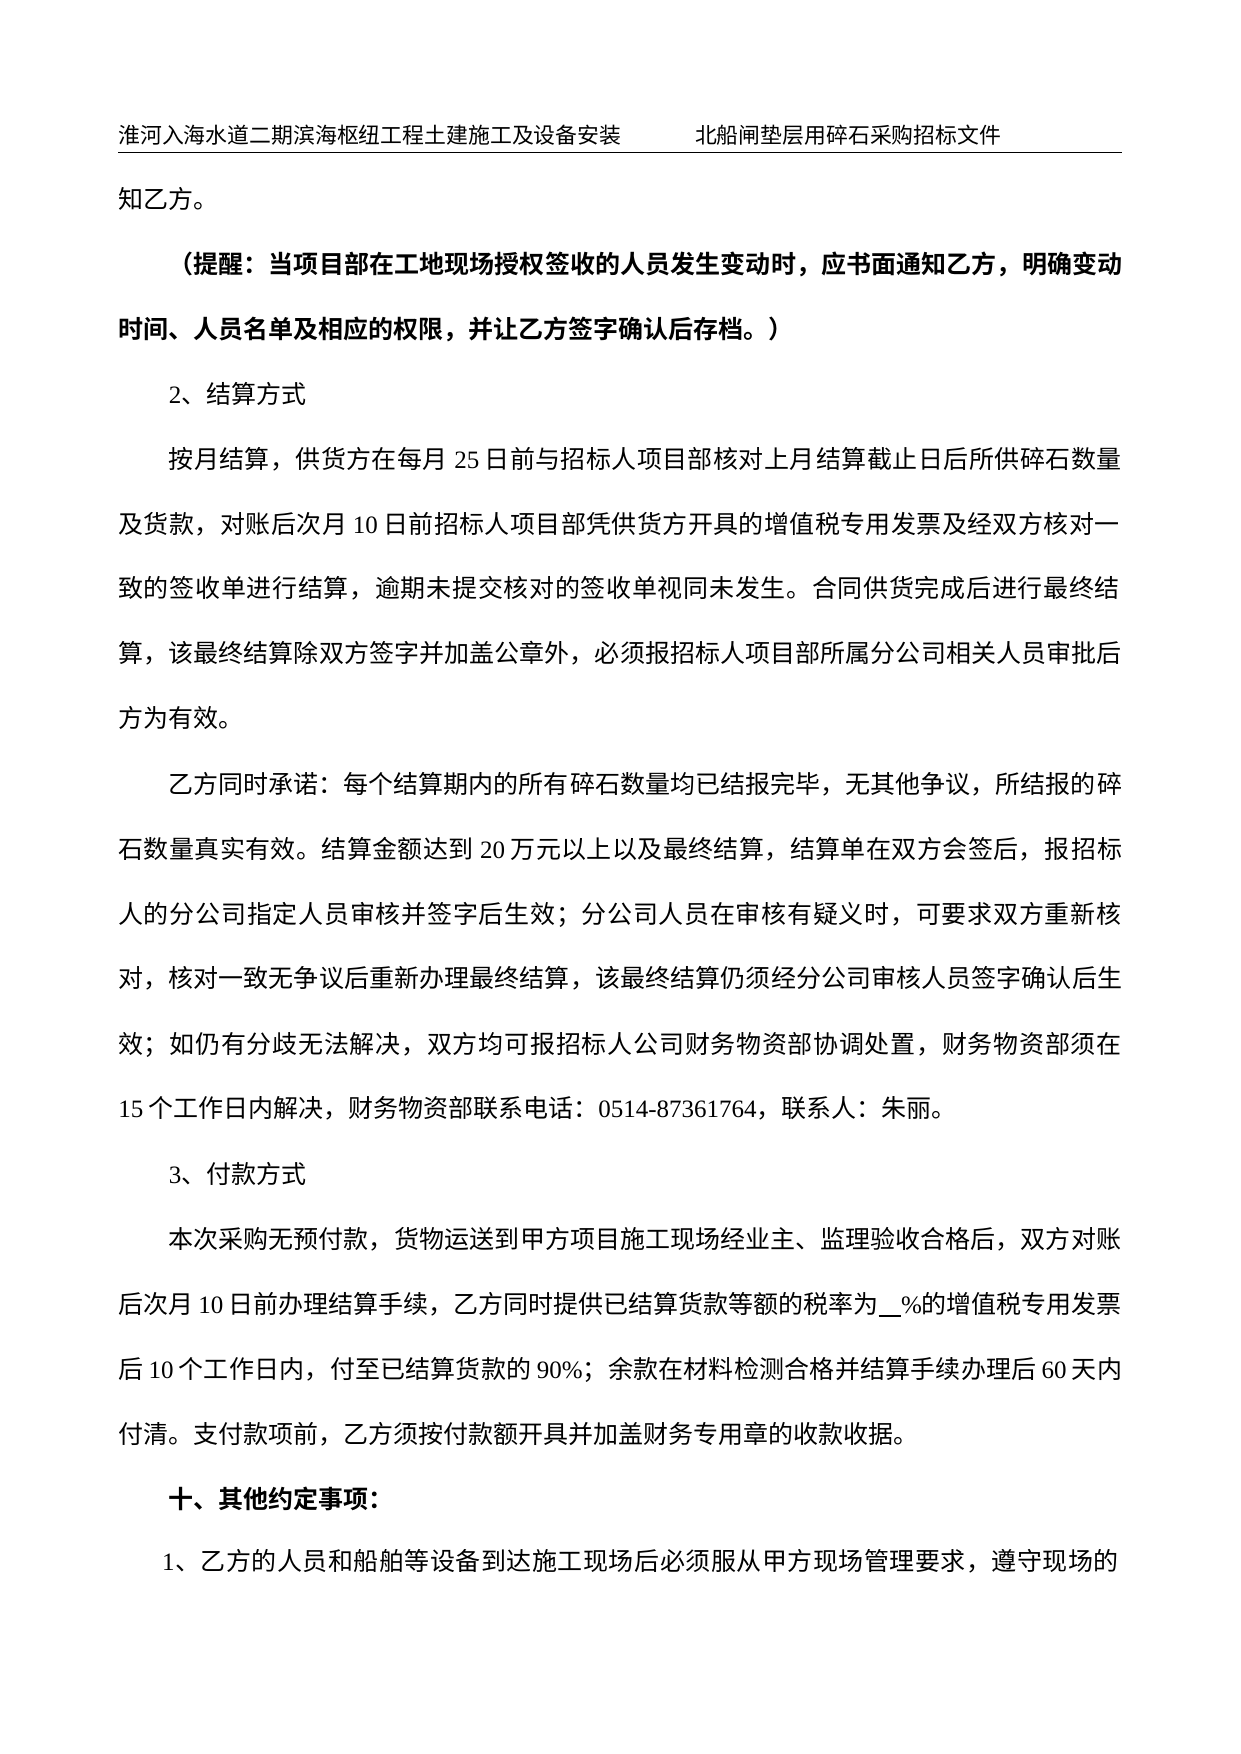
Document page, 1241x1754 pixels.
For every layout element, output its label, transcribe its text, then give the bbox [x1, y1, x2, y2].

text （提醒：当项目部在工地现场授权签收的人员发生变动时，应书面通知乙方，明确变动时间、人员名单及相应的权限，并让乙方签字确认后存档。） [118, 230, 1122, 360]
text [118, 1530, 1122, 1580]
text 按月结算，供货方在每月25日前与招标人项目部核对上月结算截止日后所供碎石数量及货款，对账后次月10日前招标人项目部凭供货方开具的增值税专用发票及经双方核对一致的签收单进行结算，逾期未提交核对的签收单视同未发生。合同供货完成后进行最终结算，该最终结算除双方签字并加盖公章外，必须报招标人项目部所属分公司相关人员审批后方为有效。 [118, 425, 1122, 750]
text 十、其他约定事项： [118, 1465, 1122, 1530]
text 乙方同时承诺：每个结算期内的所有碎石数量均已结报完毕，无其他争议，所结报的碎石数量真实有效。结算金额达到20万元以上以及最终结算，结算单在双方会签后，报招标人的分公司指定人员审核并签字后生效；分公司人员在审核有疑义时，可要求双方重新核对，核对一致无争议后重新办理最终结算，该最终结算仍须经分公司审核人员签字确认后生效；如仍有分歧无法解决，双方均可报招标人公司财务物资部协调处置，财务物资部须在15个工作日内解决，财务物资部联系电话：0514-87361764，联系人：朱丽。 [118, 750, 1122, 1140]
text 2、结算方式 [118, 360, 1122, 425]
text 3、付款方式 [118, 1140, 1122, 1205]
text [118, 165, 1122, 230]
text 本次采购无预付款，货物运送到甲方项目施工现场经业主、监理验收合格后，双方对账后次月10日前办理结算手续，乙方同时提供已结算货款等额的税率为 %的增值税专用发票后10个工作日内，付至已结算货款的90%；余款在材料检测合格并结算手续办理后60天内付清。支付款项前，乙方须按付款额开具并加盖财务专用章的收款收据。 [118, 1205, 1122, 1465]
